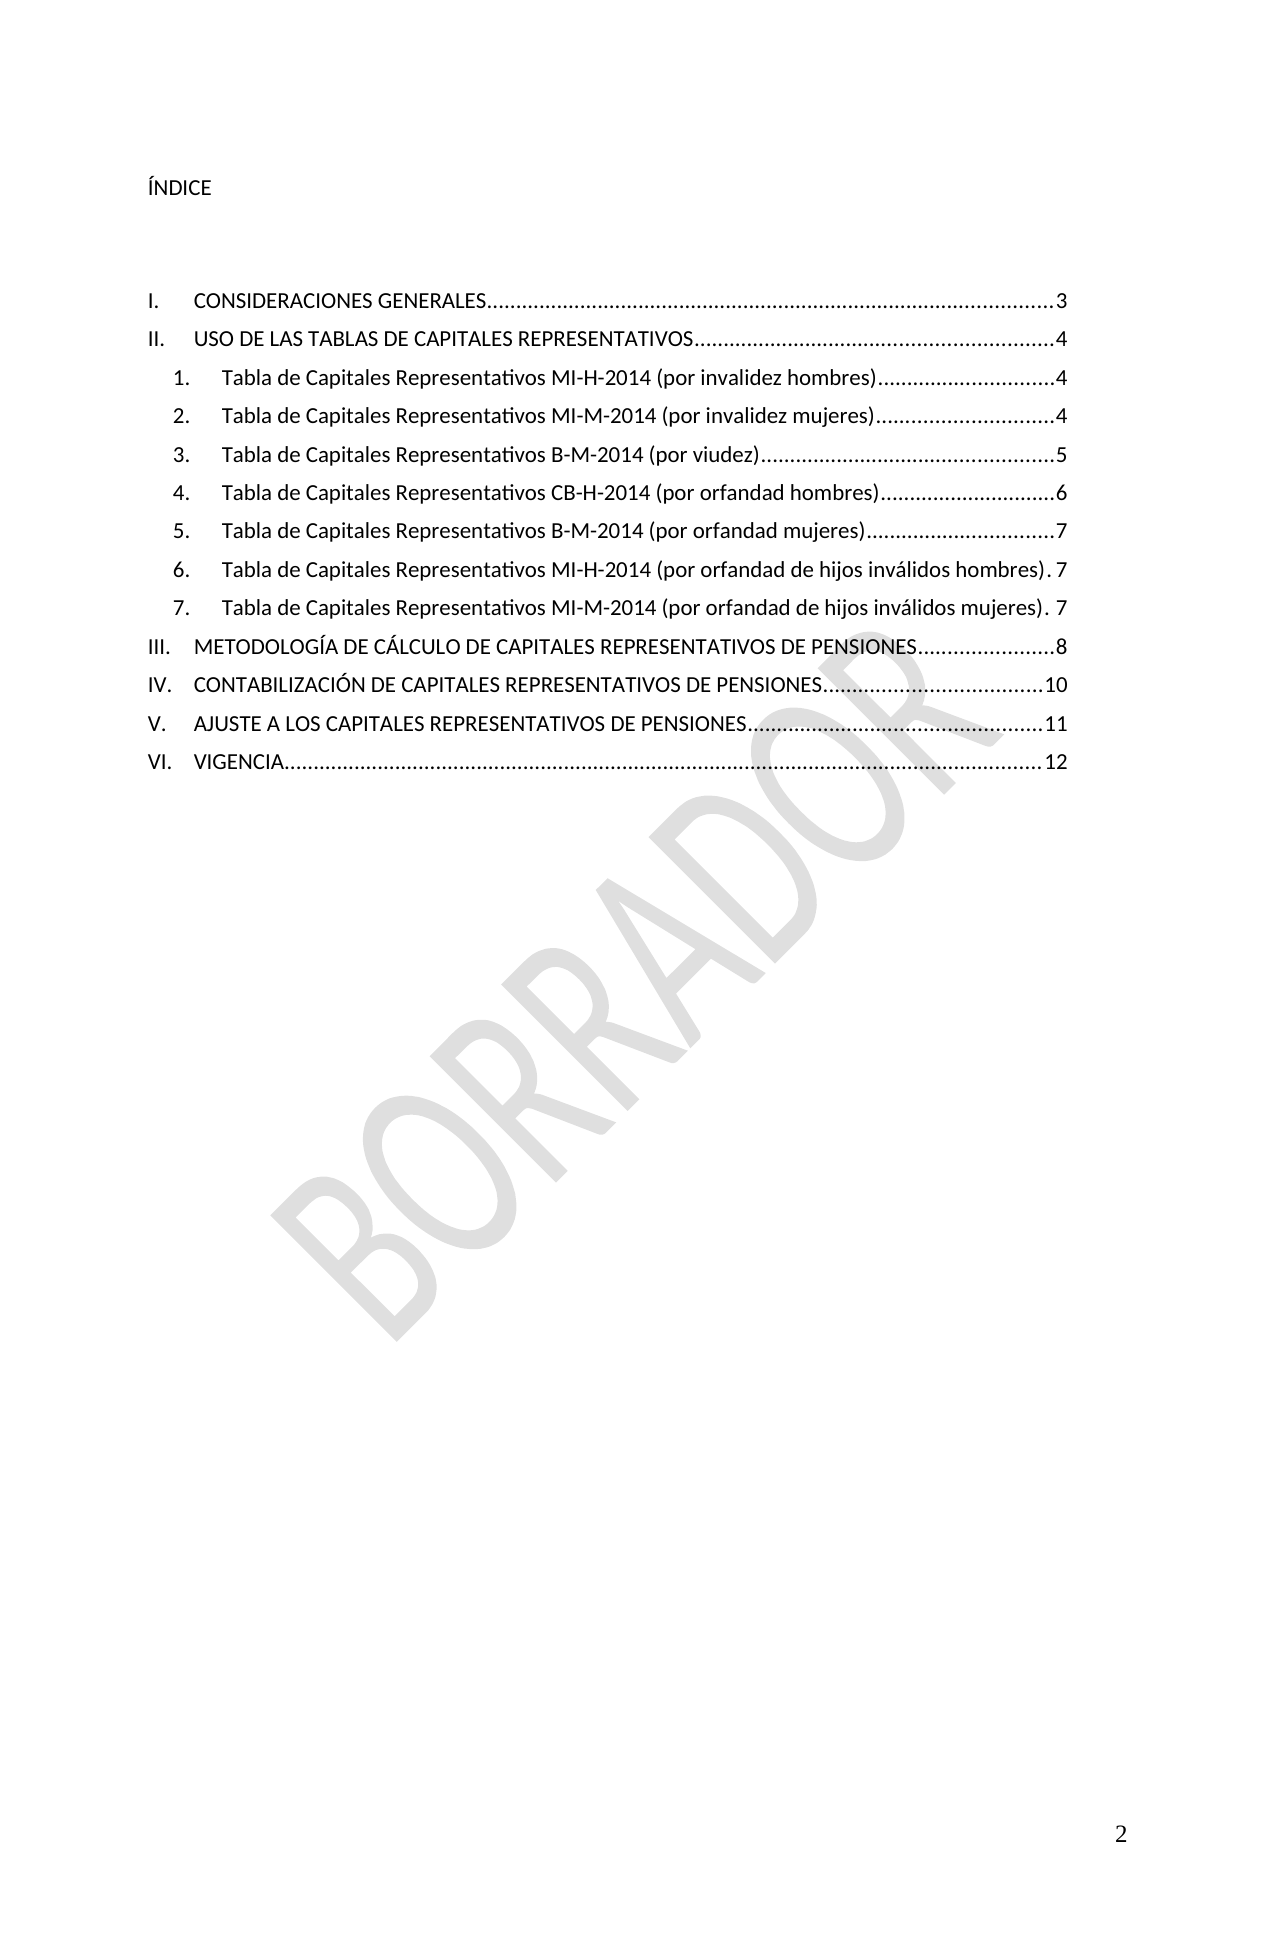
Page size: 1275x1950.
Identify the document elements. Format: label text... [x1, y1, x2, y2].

text ÍNDICE [148, 173, 1127, 201]
